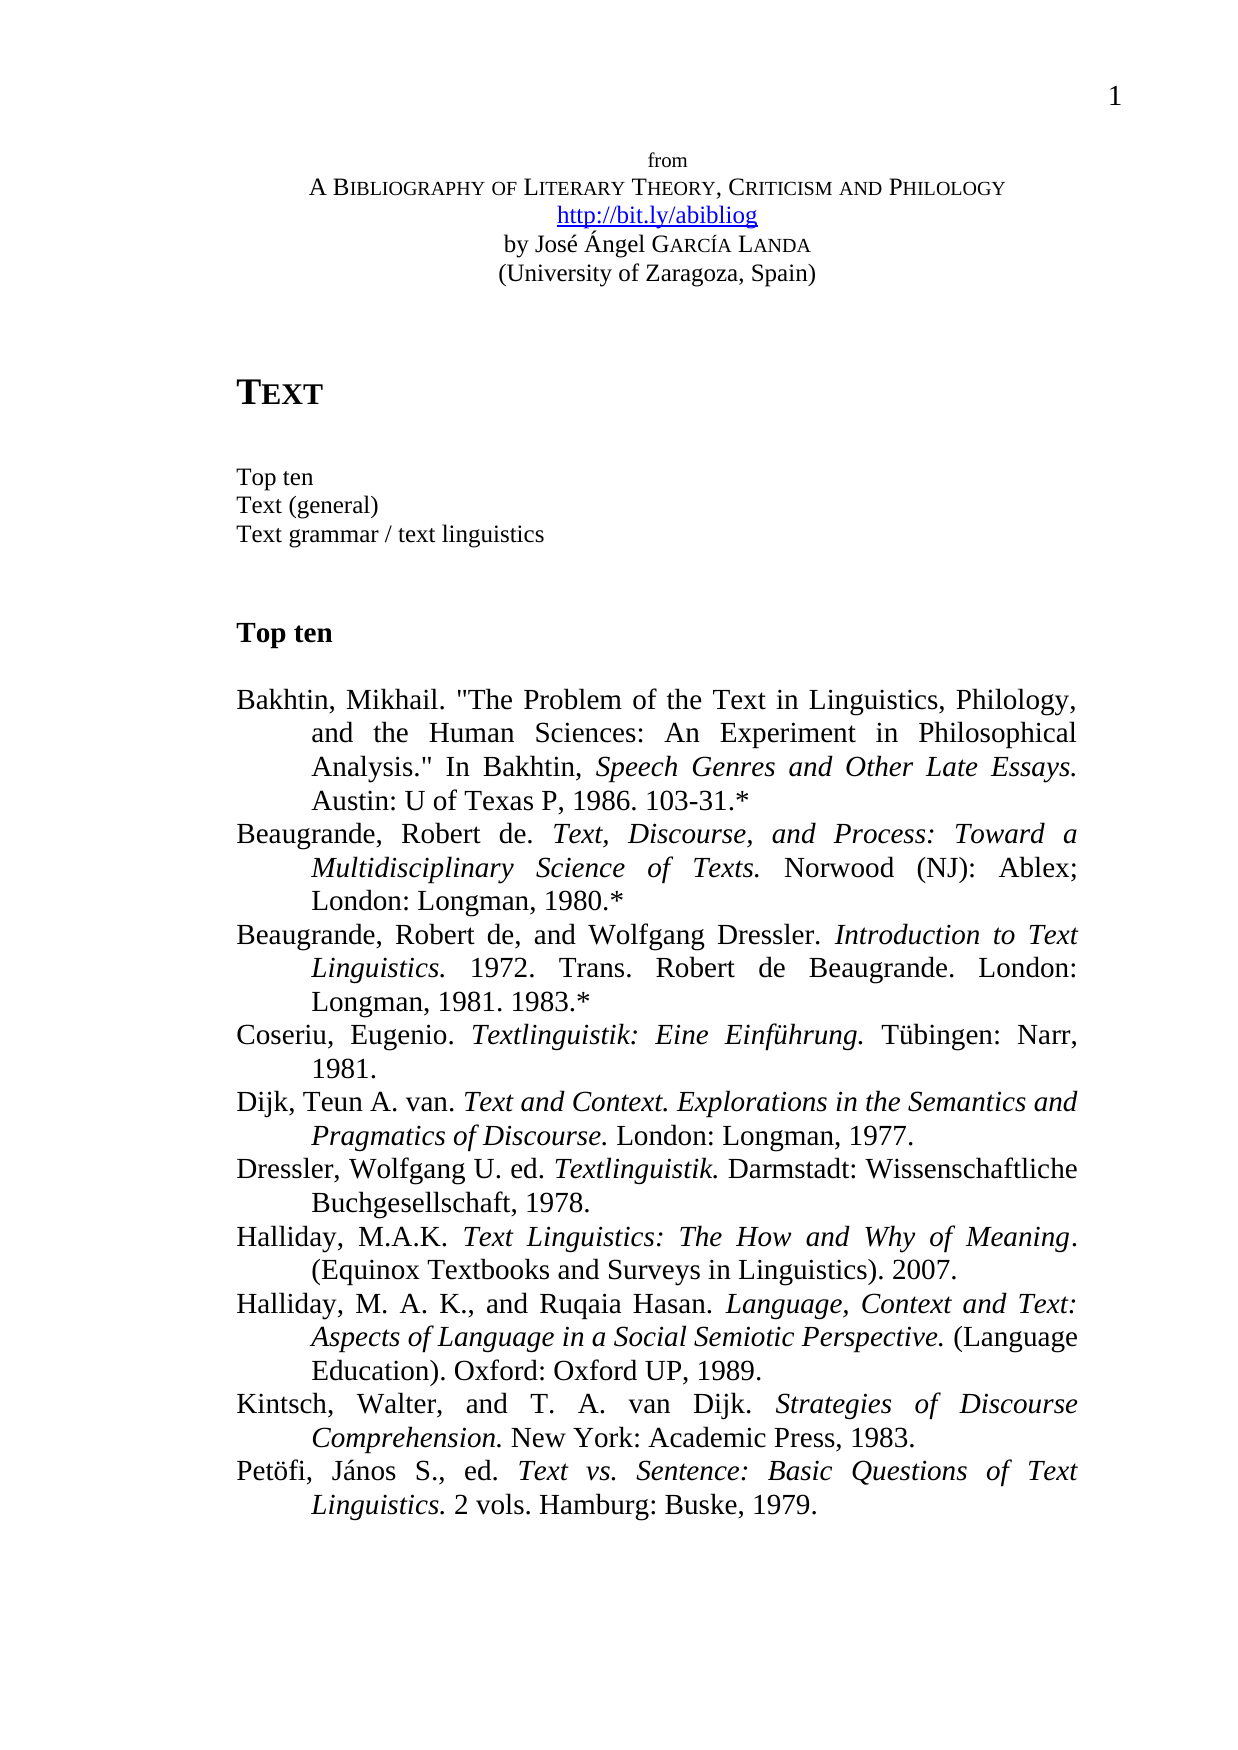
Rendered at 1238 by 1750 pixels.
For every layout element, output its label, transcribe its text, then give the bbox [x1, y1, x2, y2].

text from [236, 148, 1078, 172]
text Top ten [236, 462, 1078, 490]
text Bakhtin, Mikhail. "The Problem of the Text in Linguistics, Philology, and the Human Sciences: An Experiment in Philosophical Analysis." In Bakhtin, Speech Genres and Other Late Essays. Austin: U of Texas P, 1986. 103-31.* [236, 682, 1078, 816]
text Kintsch, Walter, and T. A. van Dijk. Strategies of Discourse Comprehension. New York: Academic Press, 1983. [236, 1386, 1078, 1453]
text Beaugrande, Robert de, and Wolfgang Dressler. Introduction to Text Linguistics. 1972. Trans. Robert de Beaugrande. London: Longman, 1981. 1983.* [236, 917, 1078, 1017]
text (University of Zaragoza, Spain) [236, 258, 1078, 287]
text by José Ángel García Landa [236, 229, 1078, 258]
text A Bibliography of Literary Theory, Criticism and Philology [236, 172, 1078, 200]
text Halliday, M. A. K., and Ruqaia Hasan. Language, Context and Text: Aspects of Language in a Social Semiotic Perspective. (Language Education). Oxford: Oxford UP, 1989. [236, 1286, 1078, 1386]
text Beaugrande, Robert de. Text, Discourse, and Process: Toward a Multidisciplinary Science of Texts. Norwood (NJ): Ablex; London: Longman, 1980.* [236, 816, 1078, 917]
text Petöfi, János S., ed. Text vs. Sentence: Basic Questions of Text Linguistics. 2 vols. Hamburg: Buske, 1979. [236, 1453, 1078, 1521]
text Text grammar / text linguistics [236, 519, 1078, 548]
text Text (general) [236, 490, 1078, 519]
text Dijk, Teun A. van. Text and Context. Explorations in the Semantics and Pragmatics of Discourse. London: Longman, 1977. [236, 1084, 1078, 1152]
text Top ten [236, 615, 1078, 648]
text Halliday, M.A.K. Text Linguistics: The How and Why of Meaning. (Equinox Textbooks and Surveys in Linguistics). 2007. [236, 1219, 1078, 1286]
text Coseriu, Eugenio. Textlinguistik: Eine Einführung. Tübingen: Narr, 1981. [236, 1017, 1078, 1084]
text http://bit.ly/abibliog [236, 200, 1078, 229]
text Dressler, Wolfgang U. ed. Textlinguistik. Darmstadt: Wissenschaftliche Buchgesellschaft, 1978. [236, 1152, 1078, 1219]
subtitle Text [236, 369, 1078, 412]
